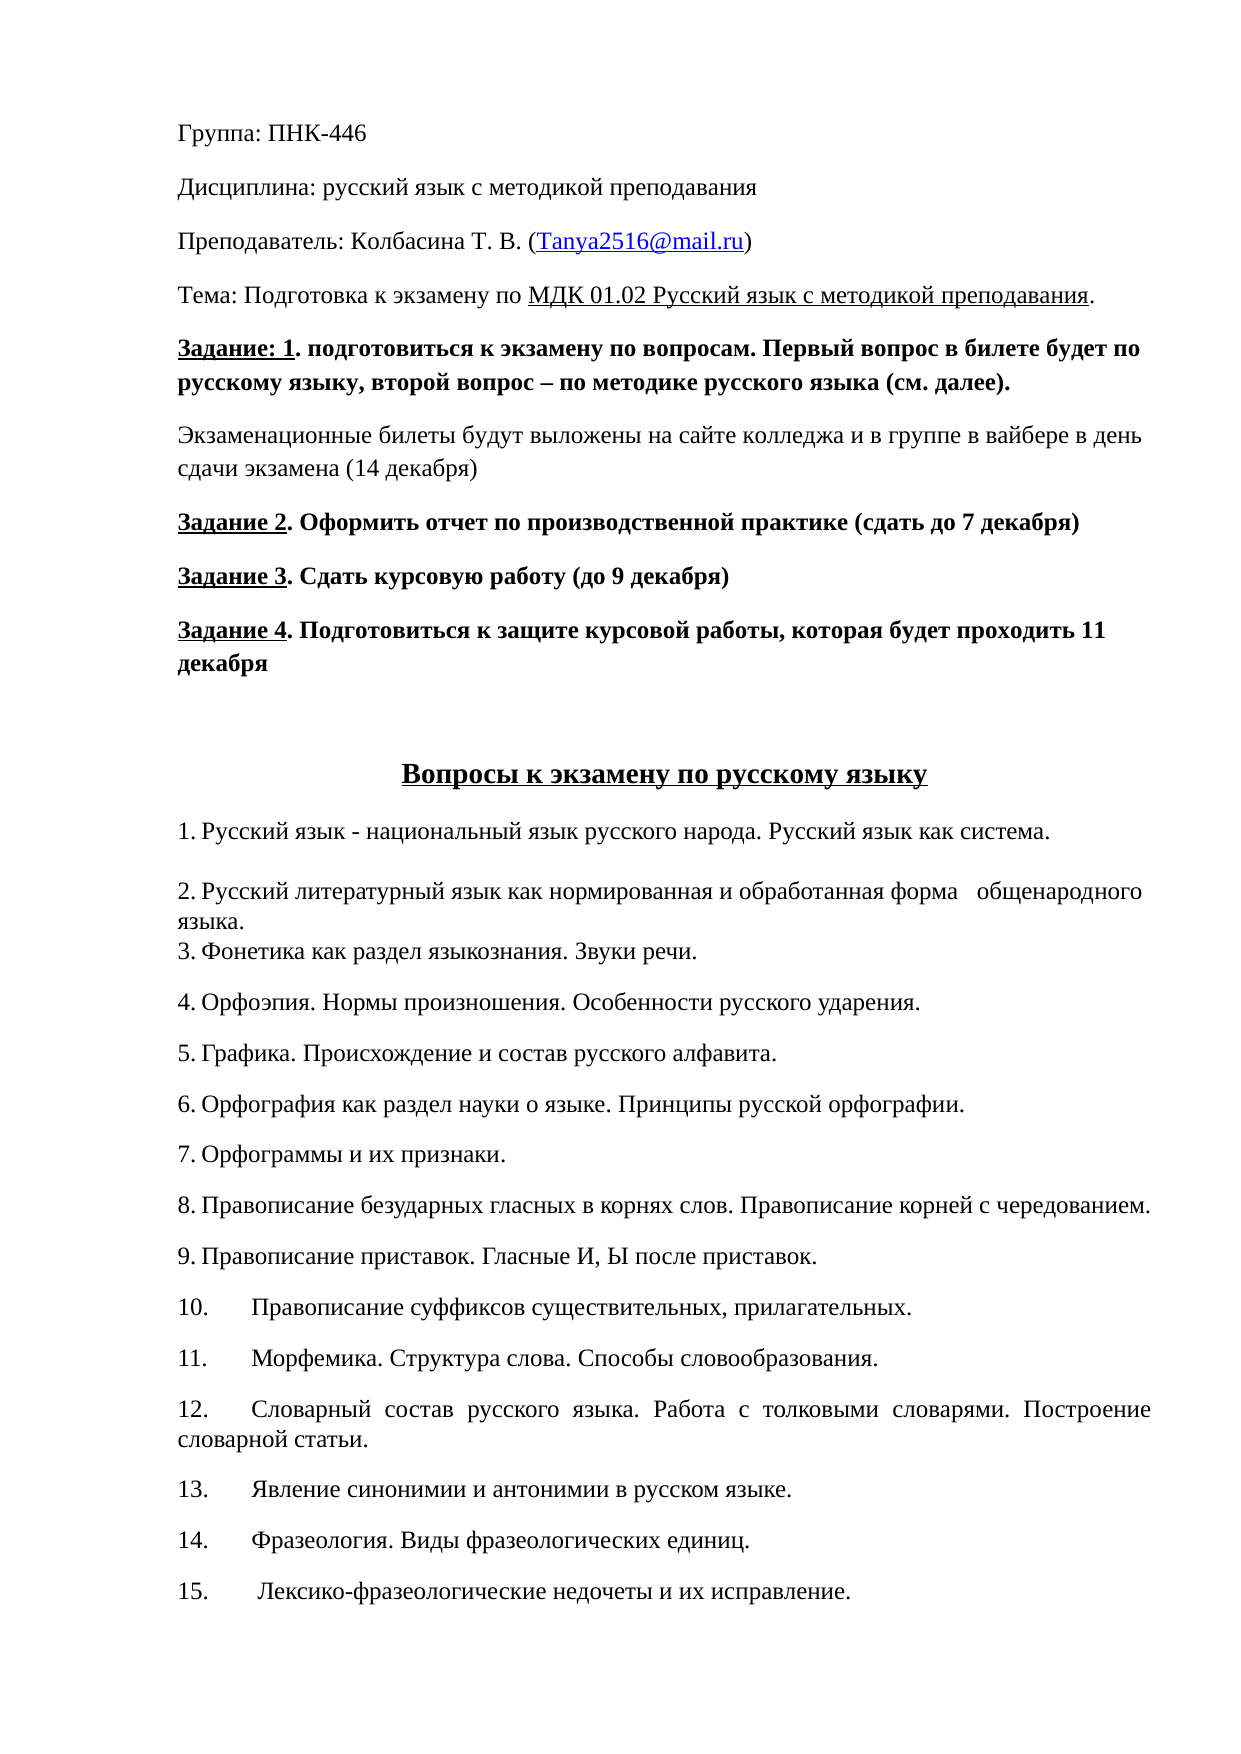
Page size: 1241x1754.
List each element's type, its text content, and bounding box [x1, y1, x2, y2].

list Словарный состав русского языка. Работа с толковыми словарями. Построение словарной статьи. [177, 1393, 1152, 1453]
text Группа: ПНК-446 [177, 118, 1152, 147]
text Задание 3. Сдать курсовую работу (до 9 декабря) [177, 561, 1152, 590]
text Экзаменационные билеты будут выложены на сайте колледжа и в группе в вайбере в день сдачи экзамена (14 декабря) [177, 420, 1152, 482]
list Орфоэпия. Нормы произношения. Особенности руcского ударения. [177, 986, 1152, 1016]
text Задание: 1. подготовиться к экзамену по вопросам. Первый вопрос в билете будет по русскому языку, второй вопрос – по методике русского языка (см. далее). [177, 333, 1152, 395]
text Преподаватель: Колбасина Т. В. (Tanya2516@mail.ru) [177, 226, 1152, 254]
list Русский литературный язык как нормированная и обработанная форма общенародного языка. [177, 876, 1152, 936]
list Графика. Происхождение и состав русского алфавита. [177, 1037, 1152, 1067]
text Вопросы к экзамену по русскому языку [177, 756, 1152, 789]
list Правописание безударных гласных в корнях слов. Правописание корней с чередованием. [177, 1190, 1152, 1220]
list Правописание приставок. Гласные И, Ы после приставок. [177, 1241, 1152, 1271]
list Фразеология. Виды фразеологических единиц. [177, 1525, 1152, 1555]
list Фонетика как раздел языкознания. Звуки речи. [177, 936, 1152, 966]
list Правописание суффиксов существительных, прилагательных. [177, 1291, 1152, 1321]
text Задание 2. Оформить отчет по производственной практике (сдать до 7 декабря) [177, 507, 1152, 536]
list Русский язык - национальный язык русского народа. Русский язык как система. [177, 815, 1152, 845]
list Орфография как раздел науки о языке. Принципы русской орфографии. [177, 1088, 1152, 1118]
list Лексико-фразеологические недочеты и их исправление. [177, 1576, 1152, 1606]
text Задание 4. Подготовиться к защите курсовой работы, которая будет проходить 11 декабря [177, 615, 1152, 677]
text Дисциплина: русский язык с методикой преподавания [177, 172, 1152, 201]
list Орфограммы и их признаки. [177, 1139, 1152, 1169]
text Тема: Подготовка к экзамену по МДК 01.02 Русский язык с методикой преподавания. [177, 280, 1152, 308]
list Явление синонимии и антонимии в русском языке. [177, 1474, 1152, 1504]
list Морфемика. Структура слова. Способы словообразования. [177, 1342, 1152, 1372]
